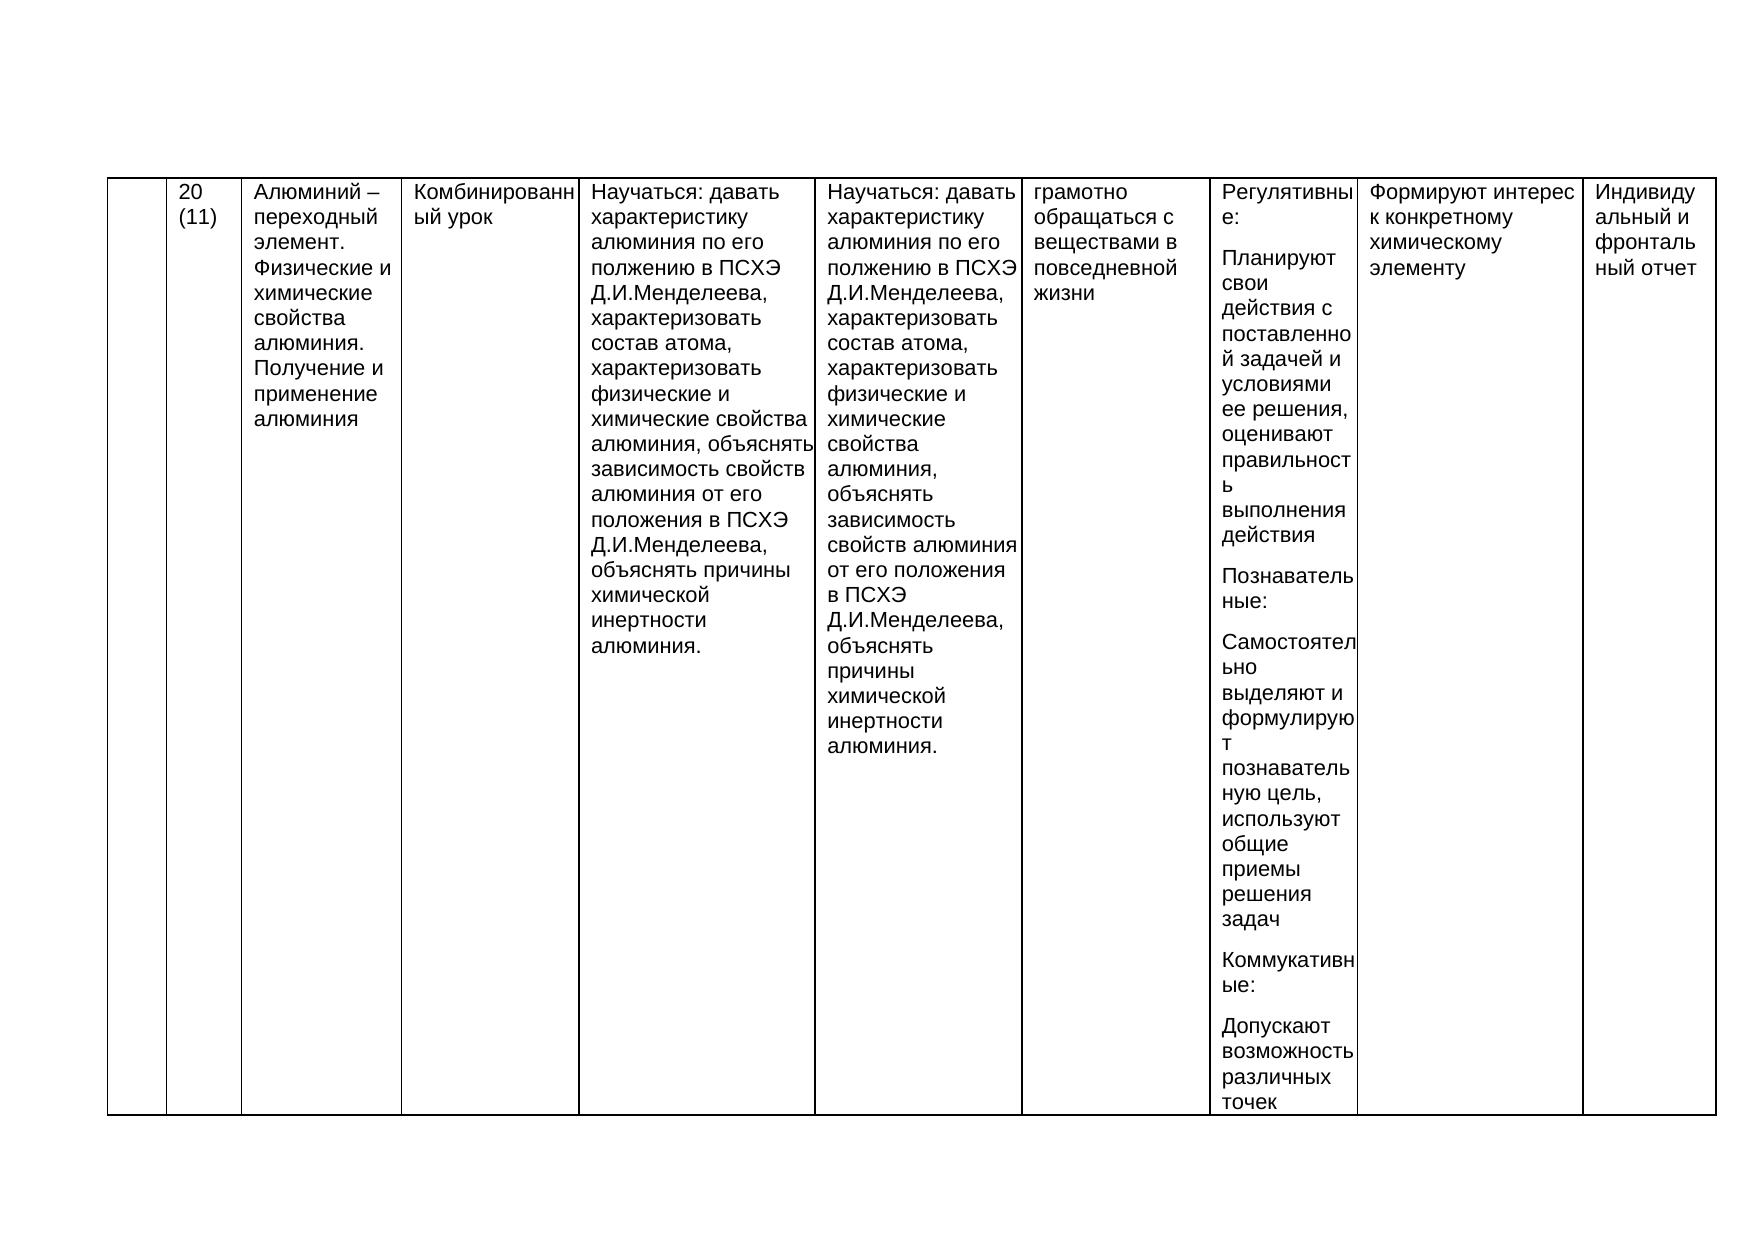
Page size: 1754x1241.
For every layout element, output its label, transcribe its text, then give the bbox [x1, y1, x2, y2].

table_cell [1584, 179, 1715, 1114]
table_cell [108, 179, 166, 1114]
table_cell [402, 179, 578, 1114]
table_cell 20 (11) [167, 179, 241, 1114]
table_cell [580, 179, 814, 1114]
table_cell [1358, 179, 1582, 1114]
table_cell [242, 179, 401, 1114]
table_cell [816, 179, 1021, 1114]
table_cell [1023, 179, 1209, 1114]
